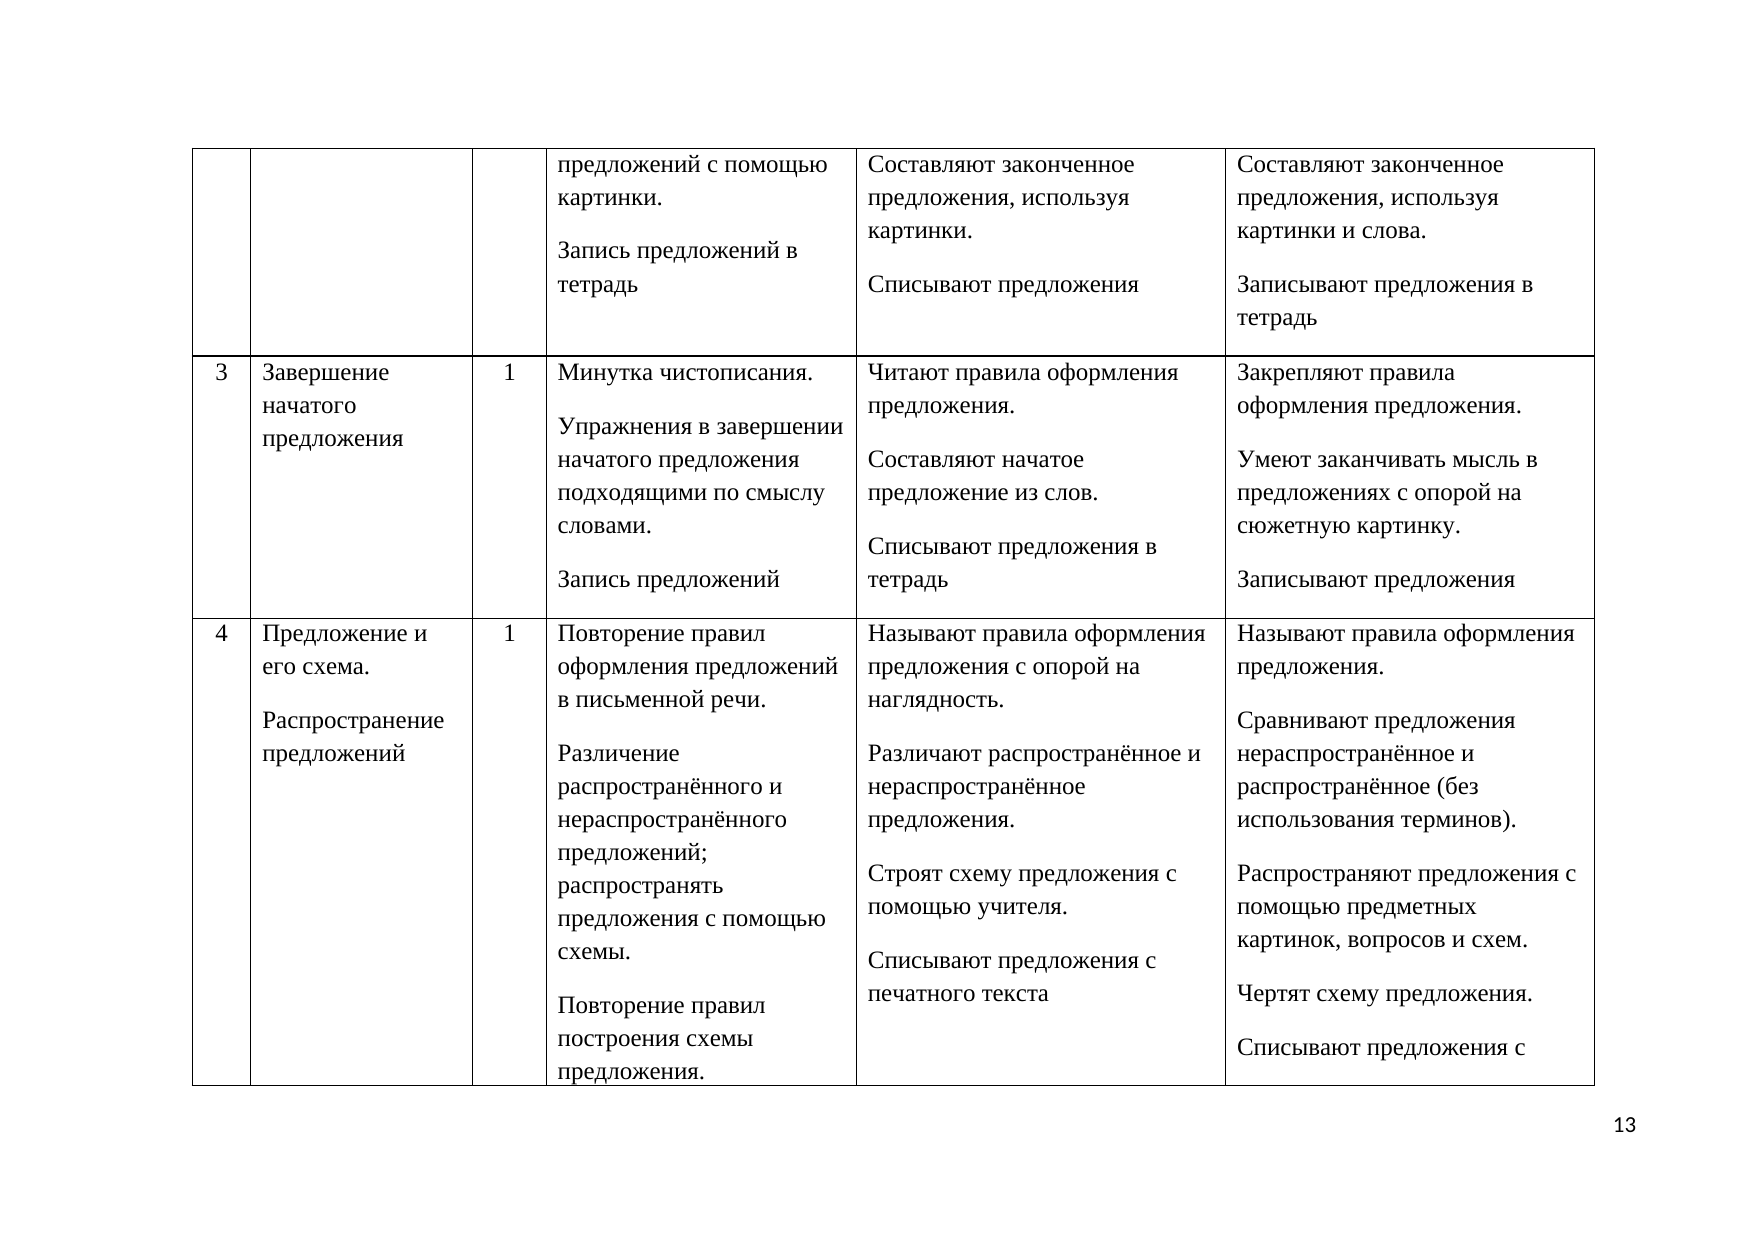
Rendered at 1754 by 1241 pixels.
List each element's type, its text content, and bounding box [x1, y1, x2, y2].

table_cell 1 [473, 149, 546, 355]
table_header 3 [193, 357, 250, 617]
table_header Закрепляют правила оформления предложения. Умеют заканчивать мысль в предложениях с опорой на сюжетную картинку. Записывают предложения [1226, 357, 1594, 617]
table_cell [1226, 149, 1594, 355]
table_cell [547, 619, 856, 1085]
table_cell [1226, 619, 1594, 1085]
table_cell 1 [473, 619, 546, 1085]
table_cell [547, 149, 856, 355]
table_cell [251, 619, 472, 1085]
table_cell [857, 619, 1225, 1085]
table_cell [251, 149, 472, 355]
table_header Минутка чистописания. Упражнения в завершении начатого предложения подходящими по смыслу словами. Запись предложений [547, 357, 856, 617]
table_header Читают правила оформления предложения. Составляют начатое предложение из слов. Списывают предложения в тетрадь [857, 357, 1225, 617]
table_header 1 [473, 357, 546, 617]
table_cell 4 [193, 619, 250, 1085]
table_header Завершение начатого предложения [251, 357, 472, 617]
table_cell 2 [193, 149, 250, 355]
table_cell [857, 149, 1225, 355]
